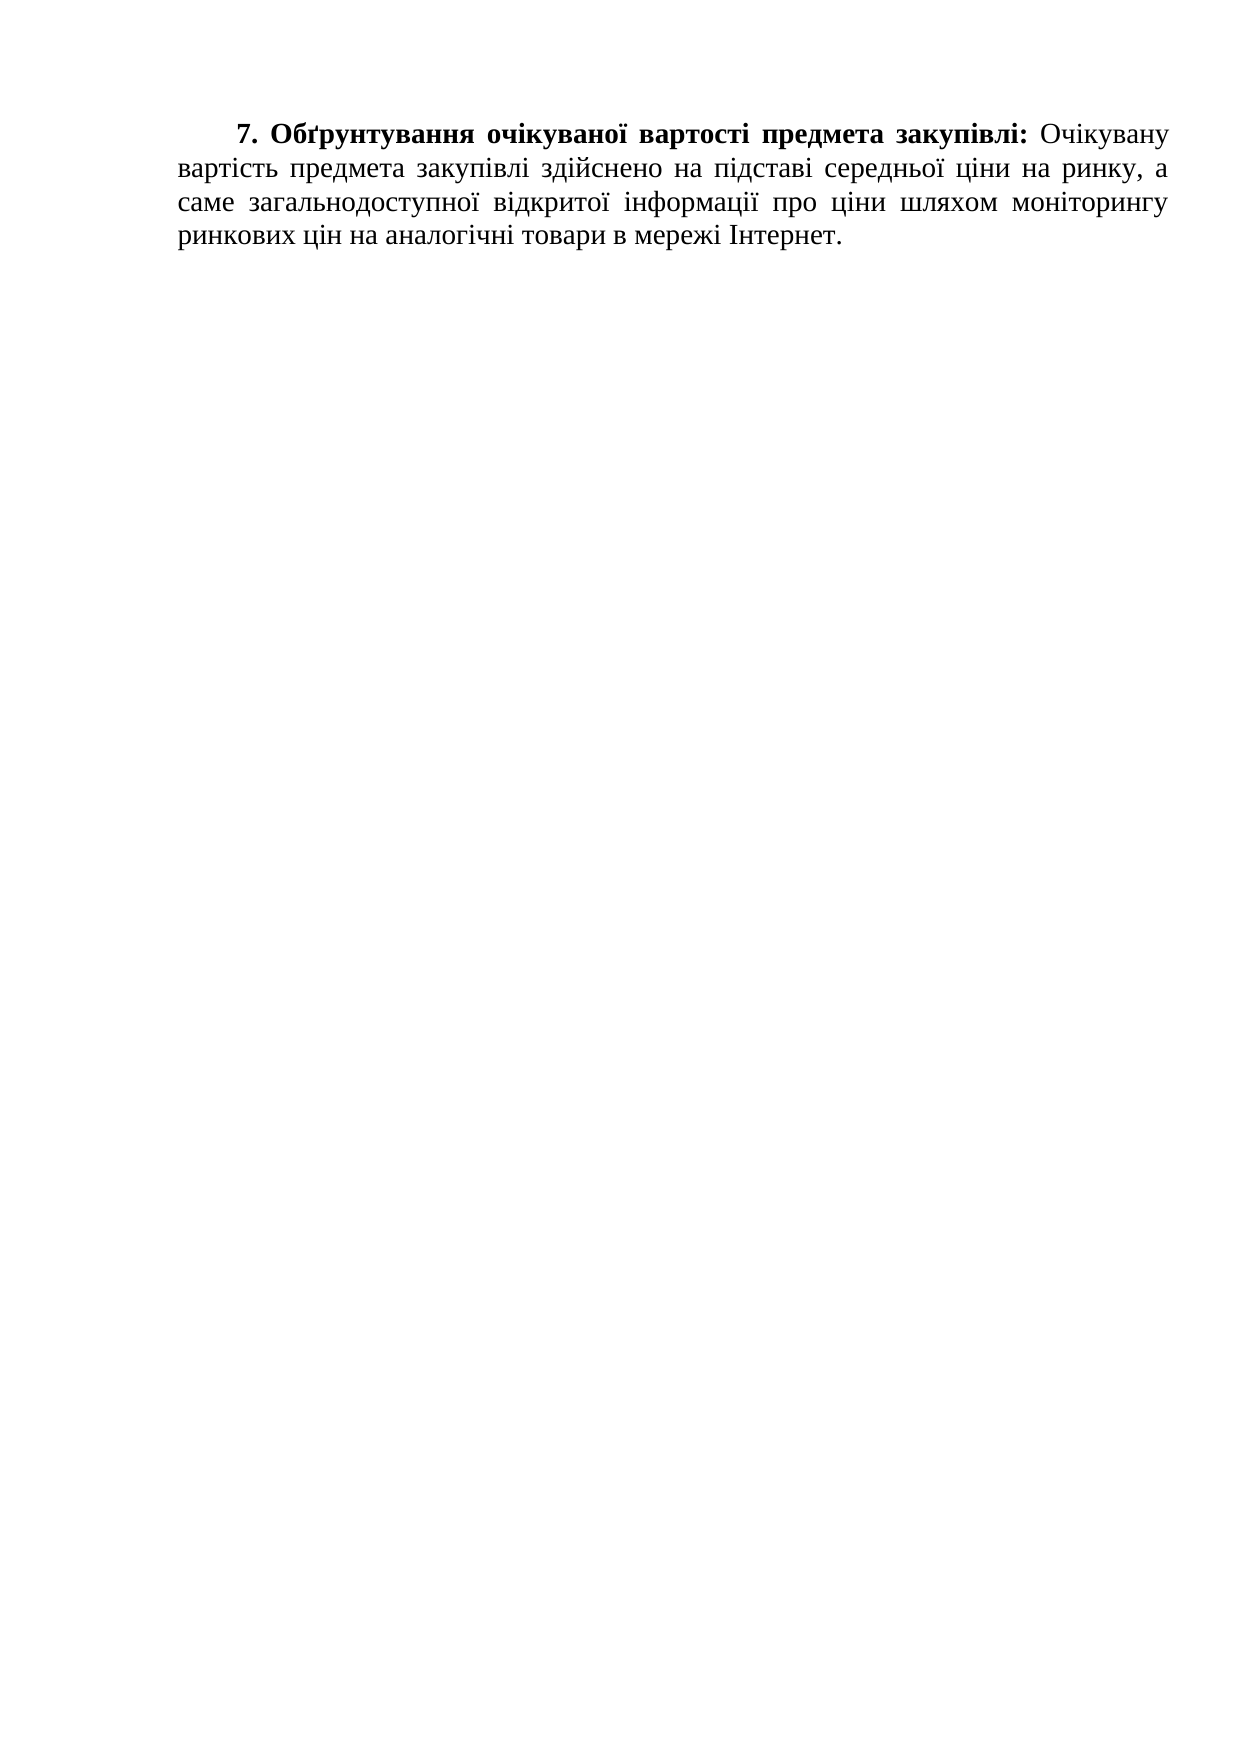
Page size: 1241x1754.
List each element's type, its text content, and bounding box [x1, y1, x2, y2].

text 7. Обґрунтування очікуваної вартості предмета закупівлі: Очікувану вартість предмета закупівлі здійснено на підставі середньої ціни на ринку, а саме загальнодоступної відкритої інформації про ціни шляхом моніторингу ринкових цін на аналогічні товари в мережі Інтернет. [177, 117, 1169, 251]
